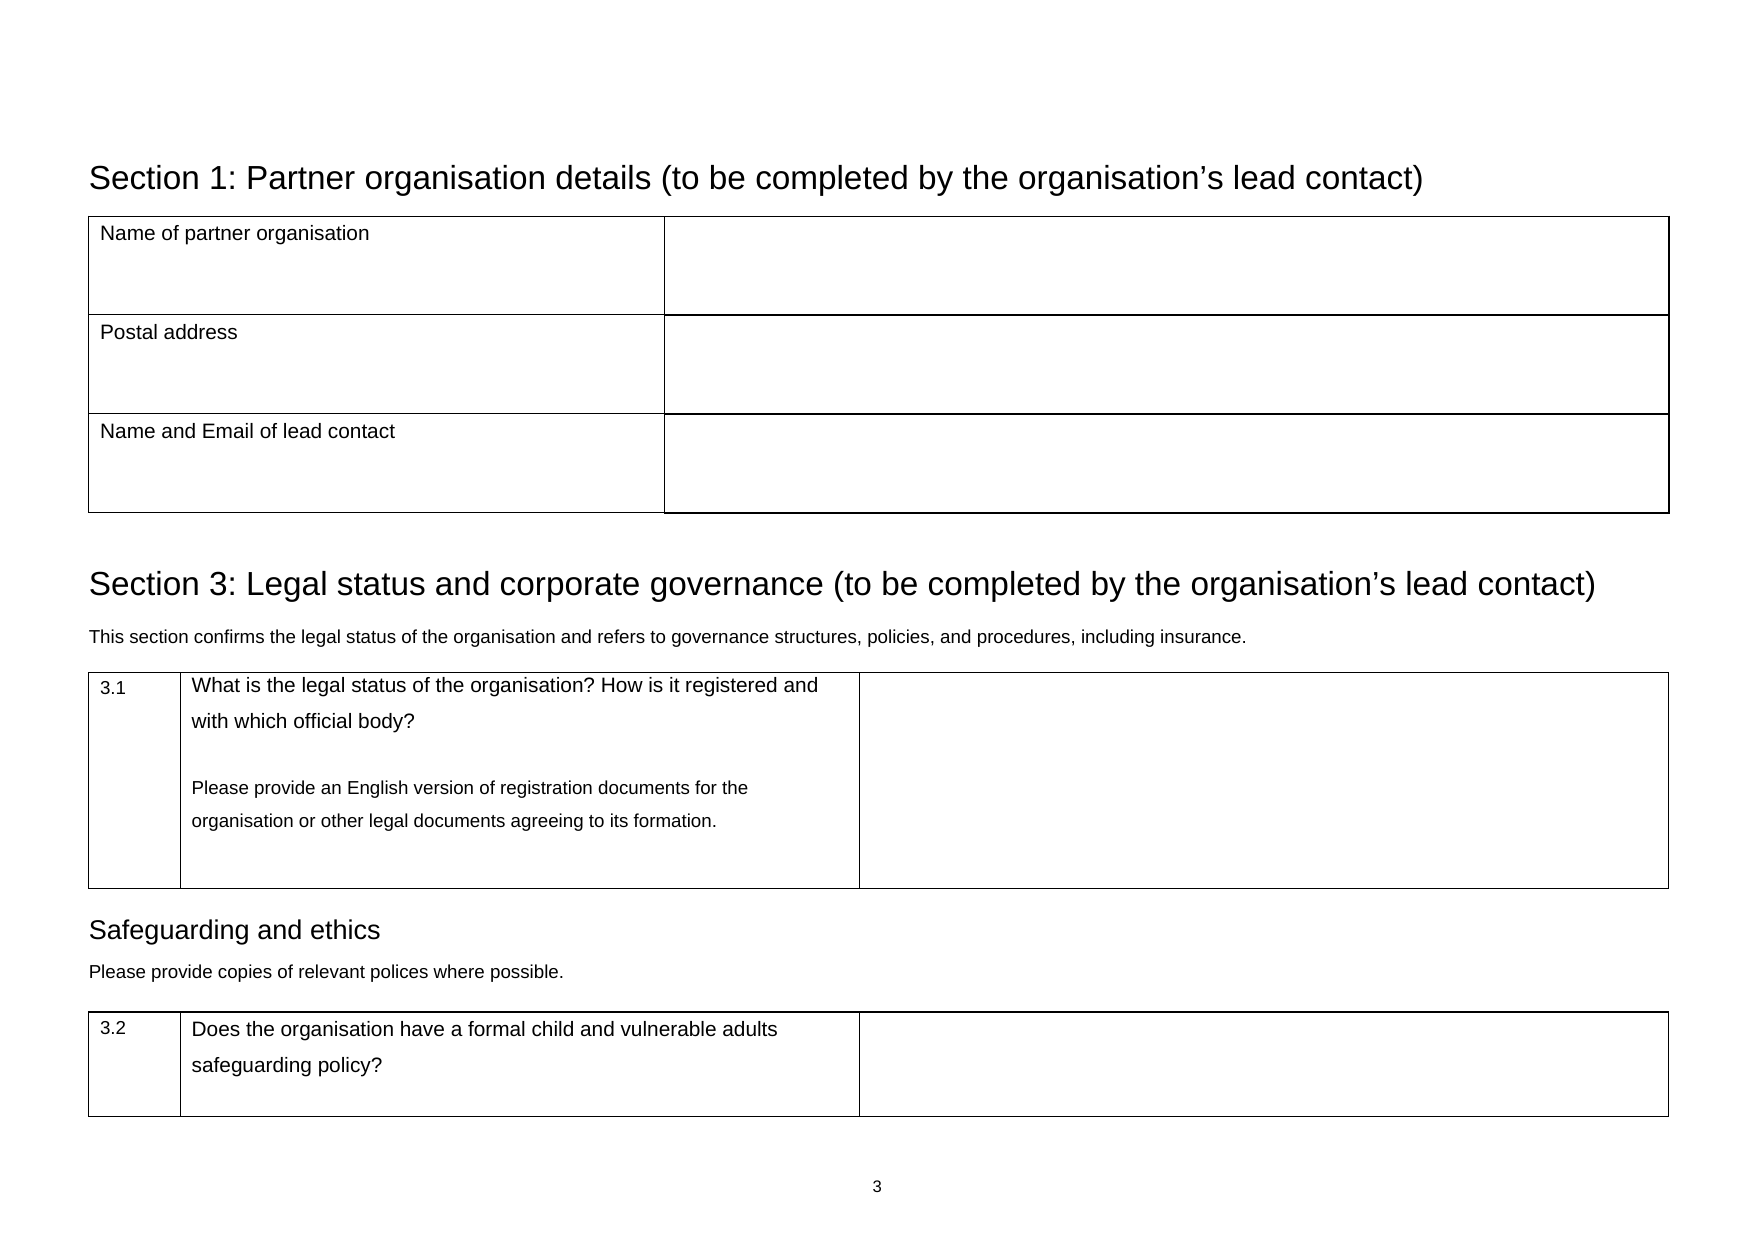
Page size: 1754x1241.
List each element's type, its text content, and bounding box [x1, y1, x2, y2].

table_header 3.2 [89, 1013, 180, 1116]
table_header What is the legal status of the organisation? How is it registered and with which official body? Please provide an English version of registration documents for the organisation or other legal documents agreeing to its formation. [181, 673, 859, 888]
table_header Name of partner organisation [89, 217, 664, 314]
table_header Does the organisation have a formal child and vulnerable adults safeguarding policy? [181, 1013, 859, 1116]
table_header [860, 1013, 1668, 1116]
text This section confirms the legal status of the organisation and refers to governance structures, policies, and procedures, including insurance. [88, 625, 1636, 647]
table_cell Postal address [89, 315, 664, 413]
table_cell Name and Email of lead contact [89, 414, 664, 512]
table_header [665, 217, 1668, 314]
subtitle Section 3: Legal status and corporate governance (to be completed by the organisation’s lead contact) [88, 564, 1636, 602]
text Please provide copies of relevant polices where possible. [88, 961, 1636, 983]
table_cell [665, 415, 1668, 512]
table_header 3.1 [89, 673, 180, 888]
table_header [860, 673, 1668, 888]
table_cell [665, 316, 1668, 413]
subtitle Safeguarding and ethics [88, 914, 1636, 946]
subtitle Section 1: Partner organisation details (to be completed by the organisation’s lead contact) [88, 158, 1636, 196]
